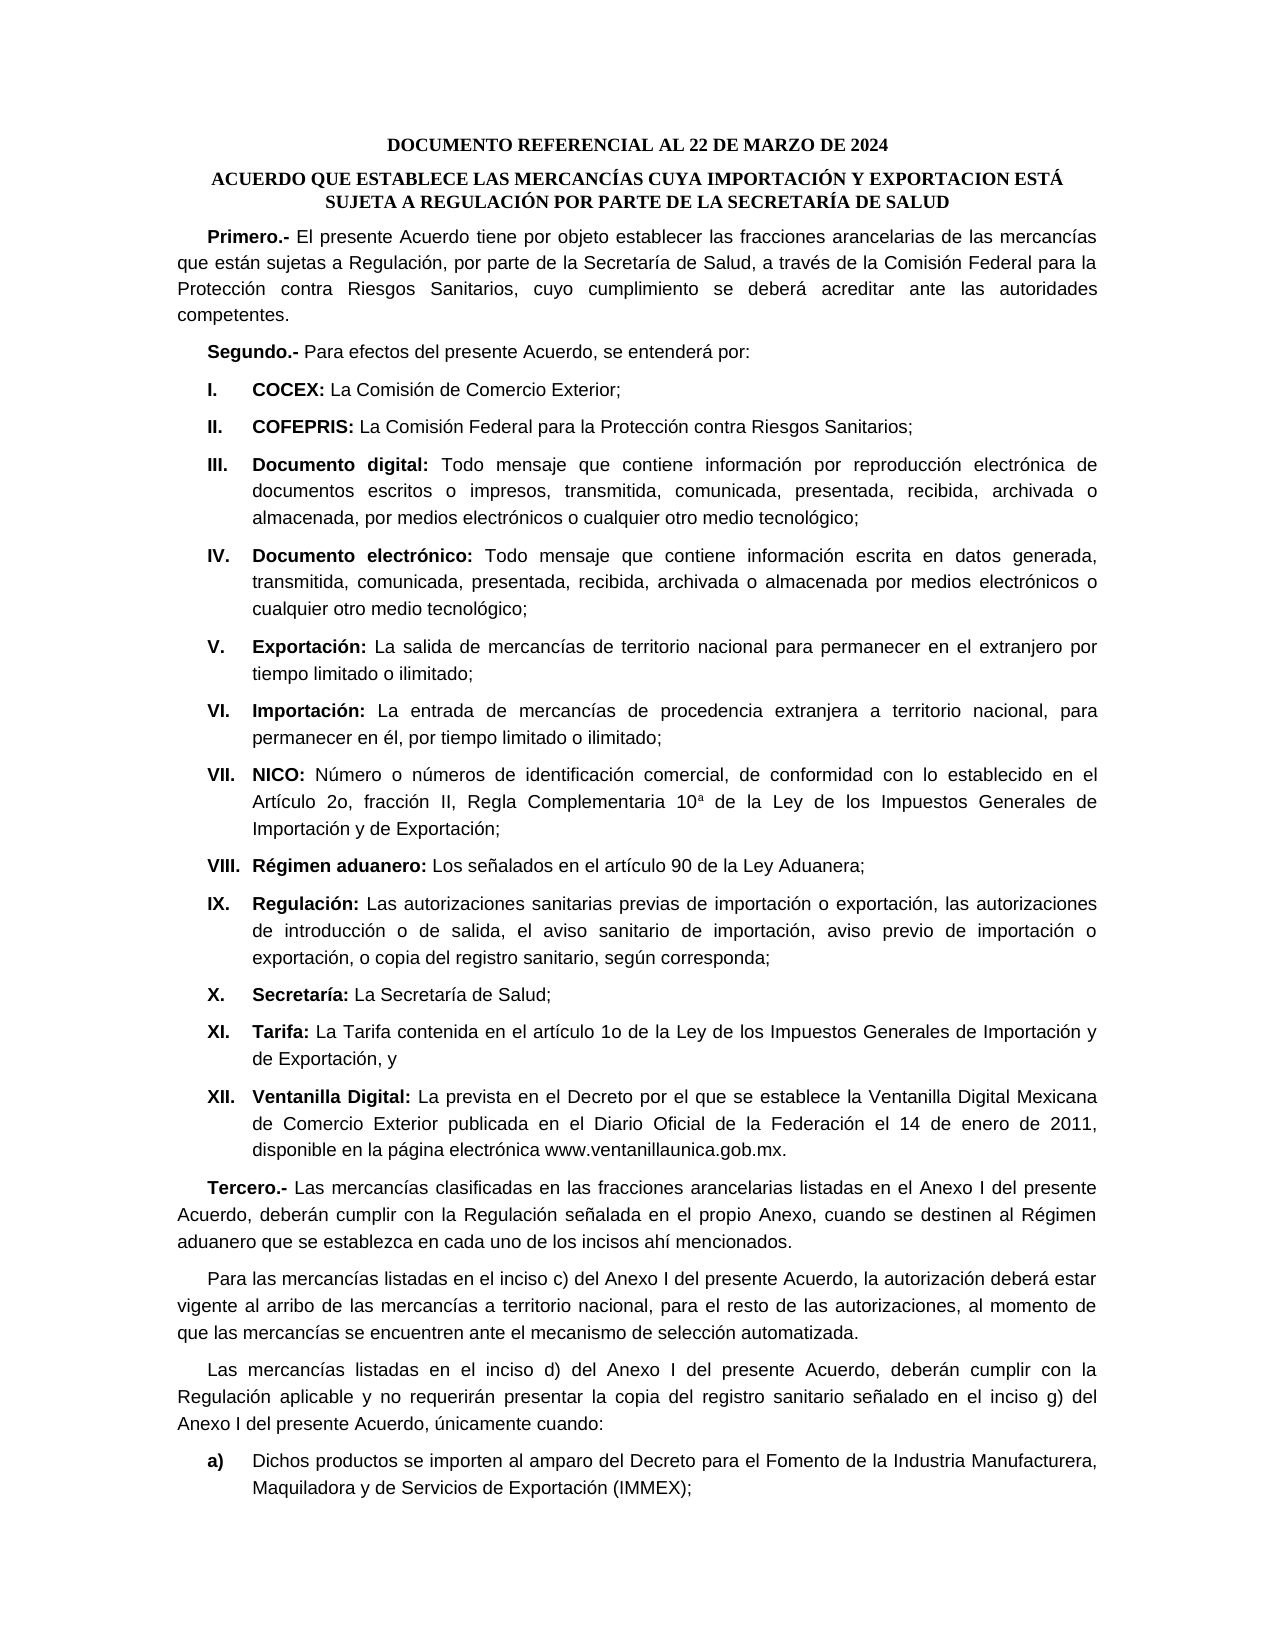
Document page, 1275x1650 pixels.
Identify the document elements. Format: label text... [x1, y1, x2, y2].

text XII. Ventanilla Digital: La prevista en el Decreto por el que se establece la Ventanilla Digital Mexicana de Comercio Exterior publicada en el Diario Oficial de la Federación el 14 de enero de 2011, disponible en la página electrónica www.ventanillaunica.gob.mx. [207, 1082, 1098, 1162]
text III. Documento digital: Todo mensaje que contiene información por reproducción electrónica de documentos escritos o impresos, transmitida, comunicada, presentada, recibida, archivada o almacenada, por medios electrónicos o cualquier otro medio tecnológico; [207, 449, 1098, 530]
text XI. Tarifa: La Tarifa contenida en el artículo 1o de la Ley de los Impuestos Generales de Importación y de Exportación, y [207, 1017, 1098, 1071]
text Para las mercancías listadas en el inciso c) del Anexo I del presente Acuerdo, la autorización deberá estar vigente al arribo de las mercancías a territorio nacional, para el resto de las autorizaciones, al momento de que las mercancías se encuentren ante el mecanismo de selección automatizada. [177, 1264, 1098, 1344]
subtitle ACUERDO QUE ESTABLECE LAS MERCANCÍAS CUYA IMPORTACIÓN Y EXPORTACION ESTÁ SUJETA A REGULACIÓN POR PARTE DE LA SECRETARÍA DE SALUD [177, 167, 1098, 212]
text IX. Regulación: Las autorizaciones sanitarias previas de importación o exportación, las autorizaciones de introducción o de salida, el aviso sanitario de importación, aviso previo de importación o exportación, o copia del registro sanitario, según corresponda; [207, 889, 1098, 969]
text Tercero.- Las mercancías clasificadas en las fracciones arancelarias listadas en el Anexo I del presente Acuerdo, deberán cumplir con la Regulación señalada en el propio Anexo, cuando se destinen al Régimen aduanero que se establezca en cada uno de los incisos ahí mencionados. [177, 1173, 1098, 1253]
text VII. NICO: Número o números de identificación comercial, de conformidad con lo establecido en el Artículo 2o, fracción II, Regla Complementaria 10a de la Ley de los Impuestos Generales de Importación y de Exportación; [207, 760, 1098, 841]
text V. Exportación: La salida de mercancías de territorio nacional para permanecer en el extranjero por tiempo limitado o ilimitado; [207, 632, 1098, 686]
text VIII. Régimen aduanero: Los señalados en el artículo 90 de la Ley Aduanera; [207, 851, 1098, 878]
text I. COCEX: La Comisión de Comercio Exterior; [207, 375, 1098, 402]
text a) Dichos productos se importen al amparo del Decreto para el Fomento de la Industria Manufacturera, Maquiladora y de Servicios de Exportación (IMMEX); [207, 1446, 1098, 1500]
text Segundo.- Para efectos del presente Acuerdo, se entenderá por: [177, 337, 1098, 364]
text DOCUMENTO REFERENCIAL AL 22 DE MARZO DE 2024 [177, 131, 1098, 157]
text Las mercancías listadas en el inciso d) del Anexo I del presente Acuerdo, deberán cumplir con la Regulación aplicable y no requerirán presentar la copia del registro sanitario señalado en el inciso g) del Anexo I del presente Acuerdo, únicamente cuando: [177, 1355, 1098, 1436]
text II. COFEPRIS: La Comisión Federal para la Protección contra Riesgos Sanitarios; [207, 412, 1098, 439]
text Primero.- El presente Acuerdo tiene por objeto establecer las fracciones arancelarias de las mercancías que están sujetas a Regulación, por parte de la Secretaría de Salud, a través de la Comisión Federal para la Protección contra Riesgos Sanitarios, cuyo cumplimiento se deberá acreditar ante las autoridades competentes. [177, 223, 1098, 327]
text VI. Importación: La entrada de mercancías de procedencia extranjera a territorio nacional, para permanecer en él, por tiempo limitado o ilimitado; [207, 696, 1098, 750]
text IV. Documento electrónico: Todo mensaje que contiene información escrita en datos generada, transmitida, comunicada, presentada, recibida, archivada o almacenada por medios electrónicos o cualquier otro medio tecnológico; [207, 541, 1098, 621]
text X. Secretaría: La Secretaría de Salud; [207, 980, 1098, 1007]
